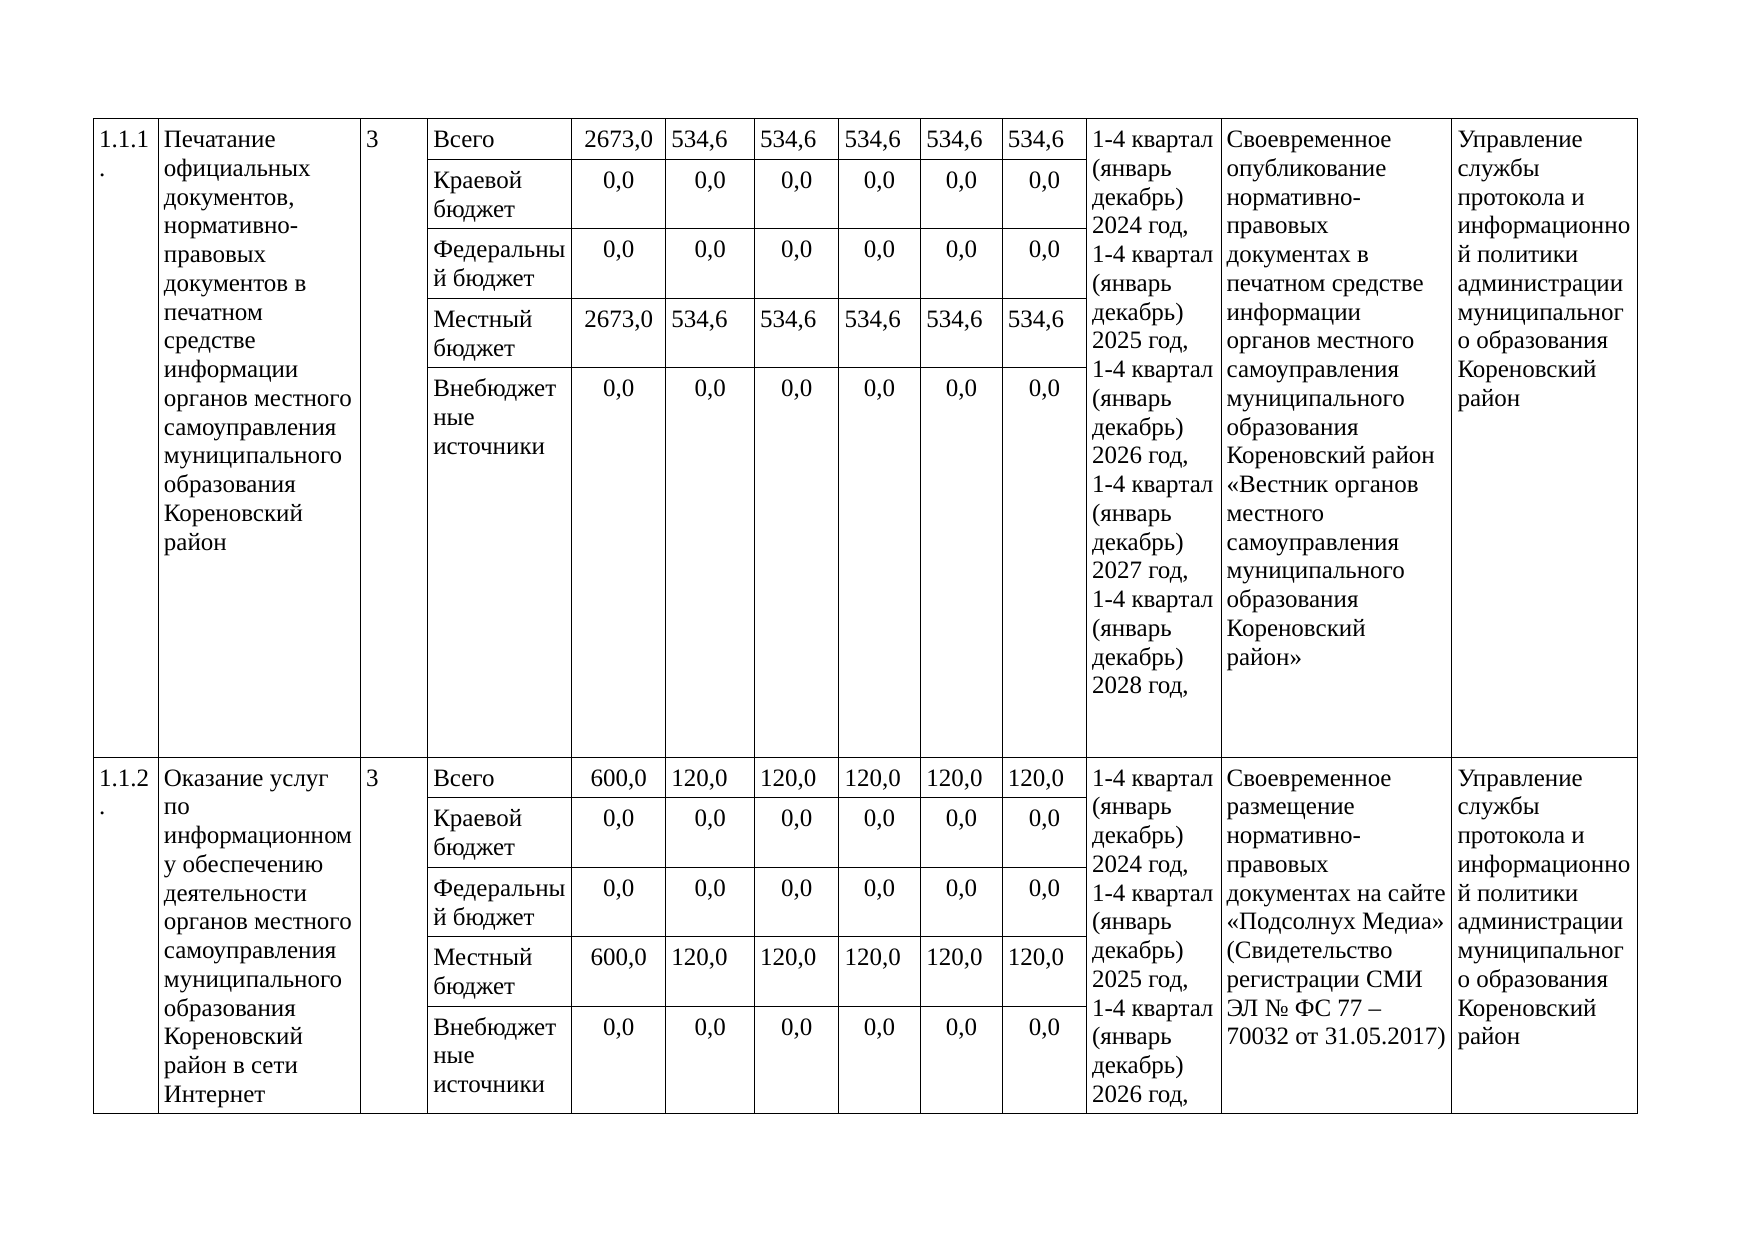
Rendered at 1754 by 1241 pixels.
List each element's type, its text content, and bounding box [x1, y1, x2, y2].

table_cell 0,0 [1003, 868, 1086, 936]
table_cell 0,0 [1003, 798, 1086, 867]
table_cell 0,0 [572, 798, 665, 867]
table_cell 0,0 [839, 1007, 920, 1113]
table_cell 120,0 [839, 937, 920, 1006]
table_cell 0,0 [1003, 229, 1086, 298]
table_cell 0,0 [921, 1007, 1002, 1113]
table_cell 0,0 [921, 868, 1002, 936]
table_cell 2673,0 [572, 119, 665, 159]
table_cell Федеральный бюджет [428, 868, 571, 936]
table_cell 534,6 [839, 299, 920, 367]
table_cell 120,0 [755, 758, 838, 797]
table_cell 0,0 [755, 868, 838, 936]
table_cell 0,0 [755, 798, 838, 867]
table_cell 120,0 [666, 758, 754, 797]
table_cell 534,6 [839, 119, 920, 159]
table_cell 0,0 [1003, 1007, 1086, 1113]
table_cell Управление службы протокола и информационной политики администрации муниципального образования Кореновский район [1452, 758, 1637, 1113]
table_cell 0,0 [572, 160, 665, 228]
table_cell 534,6 [921, 299, 1002, 367]
table_cell 0,0 [572, 1007, 665, 1113]
table_cell 0,0 [839, 368, 920, 756]
table_cell 534,6 [755, 299, 838, 367]
table_cell 0,0 [839, 160, 920, 228]
table_cell 0,0 [666, 868, 754, 936]
table_cell 120,0 [839, 758, 920, 797]
table_cell 120,0 [1003, 758, 1086, 797]
table_cell 534,6 [666, 119, 754, 159]
table_cell 0,0 [666, 798, 754, 867]
table_cell Всего [428, 119, 571, 159]
table_cell Краевой бюджет [428, 798, 571, 867]
table_cell 0,0 [755, 160, 838, 228]
table_cell 0,0 [666, 1007, 754, 1113]
table_cell Всего [428, 758, 571, 797]
table_cell 534,6 [755, 119, 838, 159]
table_cell Своевременное опубликование нормативно-правовых документах в печатном средстве информации органов местного самоуправления муниципального образования Кореновский район «Вестник органов местного самоуправления муниципального образования Кореновский район» [1222, 119, 1451, 756]
table_cell 534,6 [1003, 299, 1086, 367]
table_cell Оказание услуг по информационному обеспечению деятельности органов местного самоуправления муниципального образования Кореновский район в сети Интернет [159, 758, 360, 1113]
table_cell 0,0 [839, 229, 920, 298]
table_cell Местный бюджет [428, 937, 571, 1006]
table_cell 0,0 [755, 368, 838, 756]
table_cell 0,0 [921, 229, 1002, 298]
table_cell 0,0 [572, 229, 665, 298]
table_cell 0,0 [755, 229, 838, 298]
table_cell 0,0 [921, 368, 1002, 756]
table_cell Управление службы протокола и информационной политики администрации муниципального образования Кореновский район [1452, 119, 1637, 756]
table_cell Местный бюджет [428, 299, 571, 367]
table_cell 0,0 [572, 368, 665, 756]
table_cell 0,0 [839, 868, 920, 936]
table_cell 3 [361, 119, 427, 756]
table_cell 534,6 [921, 119, 1002, 159]
table_cell Внебюджетные источники [428, 368, 571, 756]
table_cell 1.1.1. [94, 119, 158, 756]
table_cell 0,0 [666, 229, 754, 298]
table_cell Краевой бюджет [428, 160, 571, 228]
table_cell 2673,0 [572, 299, 665, 367]
table_cell 120,0 [1003, 937, 1086, 1006]
table_cell 120,0 [666, 937, 754, 1006]
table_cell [428, 1007, 571, 1113]
table_cell Федеральный бюджет [428, 229, 571, 298]
table_cell 3 [361, 758, 427, 1113]
table_cell 0,0 [755, 1007, 838, 1113]
table_cell 534,6 [666, 299, 754, 367]
table_cell 0,0 [1003, 368, 1086, 756]
table_cell 0,0 [572, 868, 665, 936]
table_cell 0,0 [921, 798, 1002, 867]
table_cell 0,0 [839, 798, 920, 867]
table_cell 600,0 [572, 937, 665, 1006]
table_cell 120,0 [755, 937, 838, 1006]
table_cell 1.1.2. [94, 758, 158, 1113]
table_cell 0,0 [921, 160, 1002, 228]
table_cell Печатание официальных документов, нормативно-правовых документов в печатном средстве информации органов местного самоуправления муниципального образования Кореновский район [159, 119, 360, 756]
table_cell 534,6 [1003, 119, 1086, 159]
table_cell 600,0 [572, 758, 665, 797]
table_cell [1087, 758, 1221, 1113]
table_cell Своевременное размещение нормативно-правовых документах на сайте «Подсолнух Медиа» (Свидетельство регистрации СМИ ЭЛ № ФС 77 – 70032 от 31.05.2017) [1222, 758, 1451, 1113]
table_cell 0,0 [666, 368, 754, 756]
table_cell 0,0 [1003, 160, 1086, 228]
table_cell 0,0 [666, 160, 754, 228]
table_cell 120,0 [921, 758, 1002, 797]
table_cell 120,0 [921, 937, 1002, 1006]
